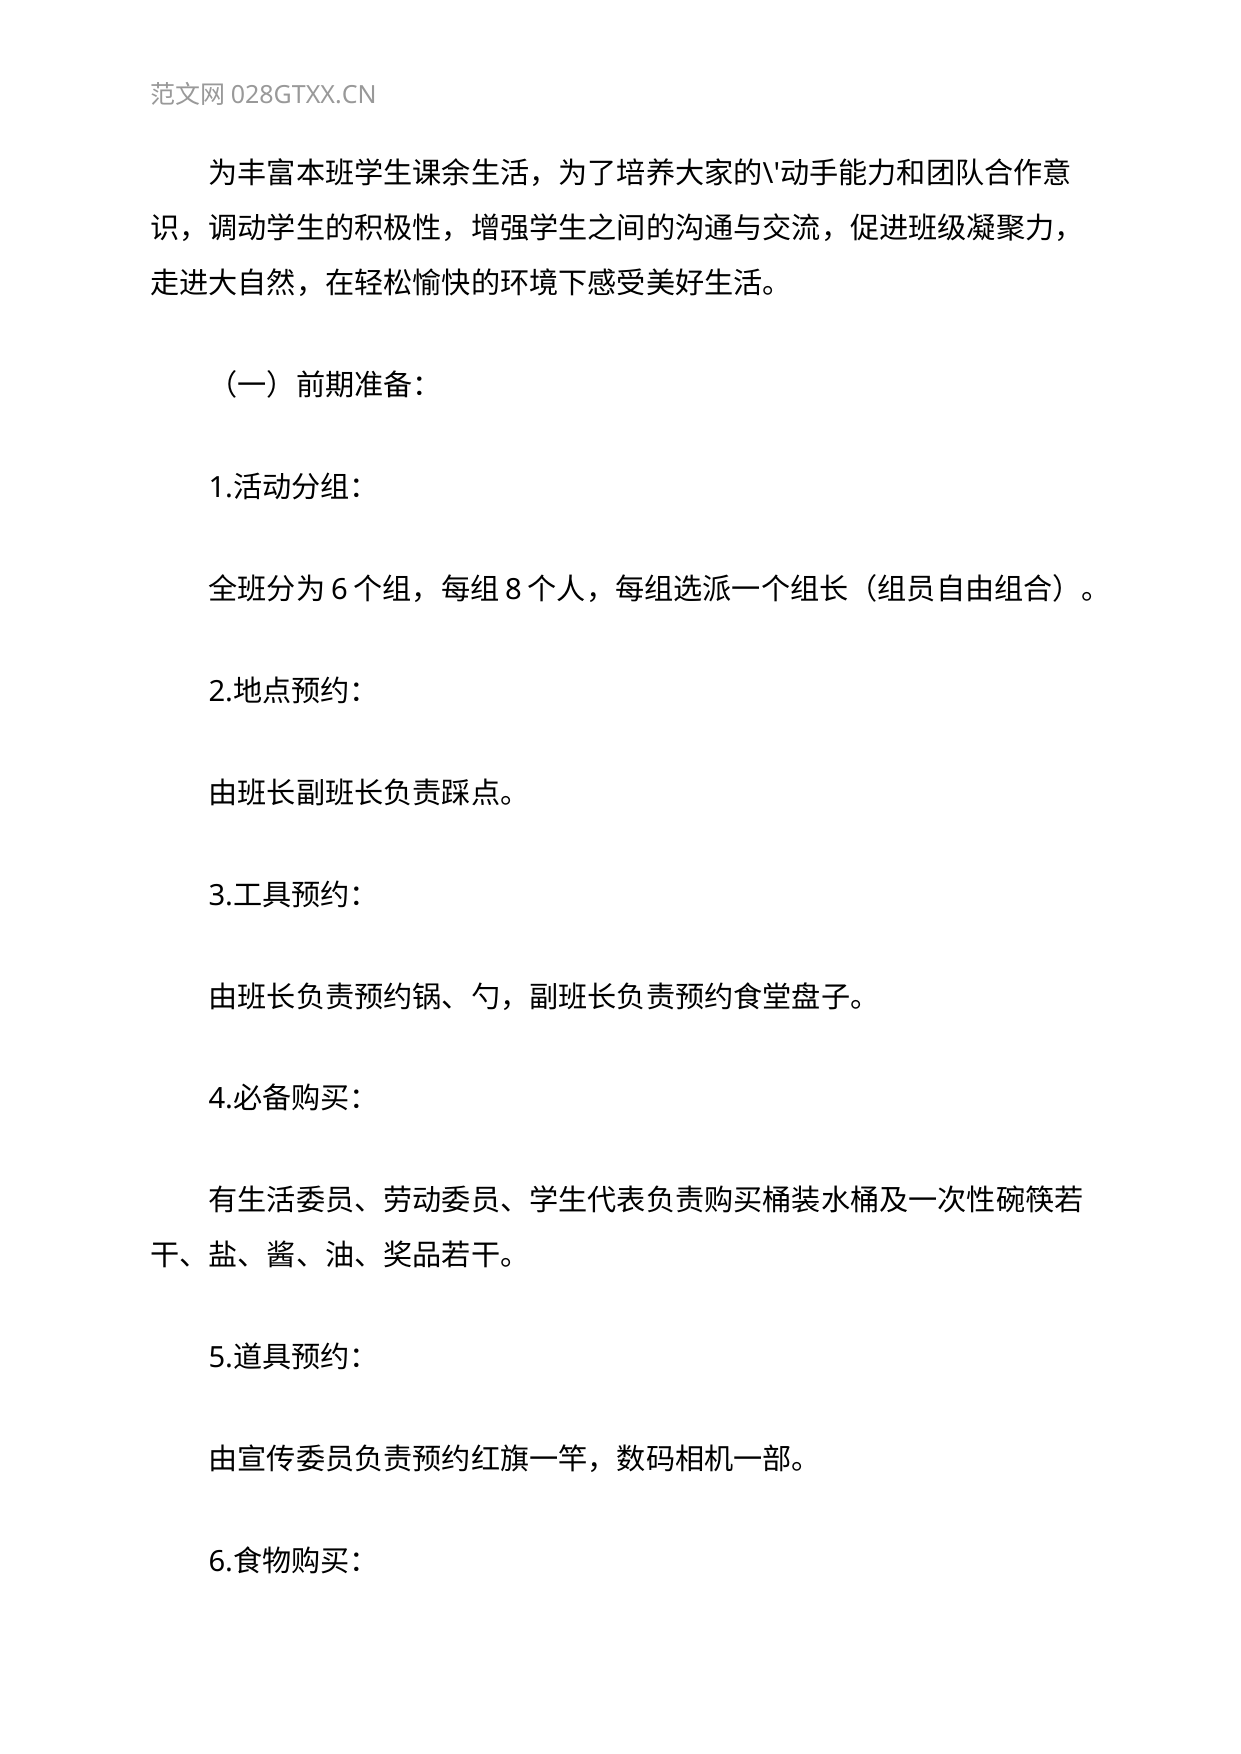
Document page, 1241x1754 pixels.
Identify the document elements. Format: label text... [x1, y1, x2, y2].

text 由班长负责预约锅、勺，副班长负责预约食堂盘子。 [150, 973, 1090, 1015]
text 全班分为6个组，每组8个人，每组选派一个组长（组员自由组合）。 [150, 565, 1090, 608]
text 由宣传委员负责预约红旗一竿，数码相机一部。 [150, 1436, 1090, 1478]
text 有生活委员、劳动委员、学生代表负责购买桶装水桶及一次性碗筷若干、盐、酱、油、奖品若干。 [150, 1177, 1090, 1274]
text 1.活动分组： [150, 463, 1090, 506]
text 6.食物购买： [150, 1537, 1090, 1580]
text 4.必备购买： [150, 1075, 1090, 1117]
text 为丰富本班学生课余生活，为了培养大家的\'动手能力和团队合作意识，调动学生的积极性，增强学生之间的沟通与交流，促进班级凝聚力，走进大自然，在轻松愉快的环境下感受美好生活。 [150, 150, 1090, 302]
text 由班长副班长负责踩点。 [150, 769, 1090, 812]
text 3.工具预约： [150, 871, 1090, 913]
text 5.道具预约： [150, 1333, 1090, 1376]
text （一）前期准备： [150, 362, 1090, 404]
text 2.地点预约： [150, 667, 1090, 710]
